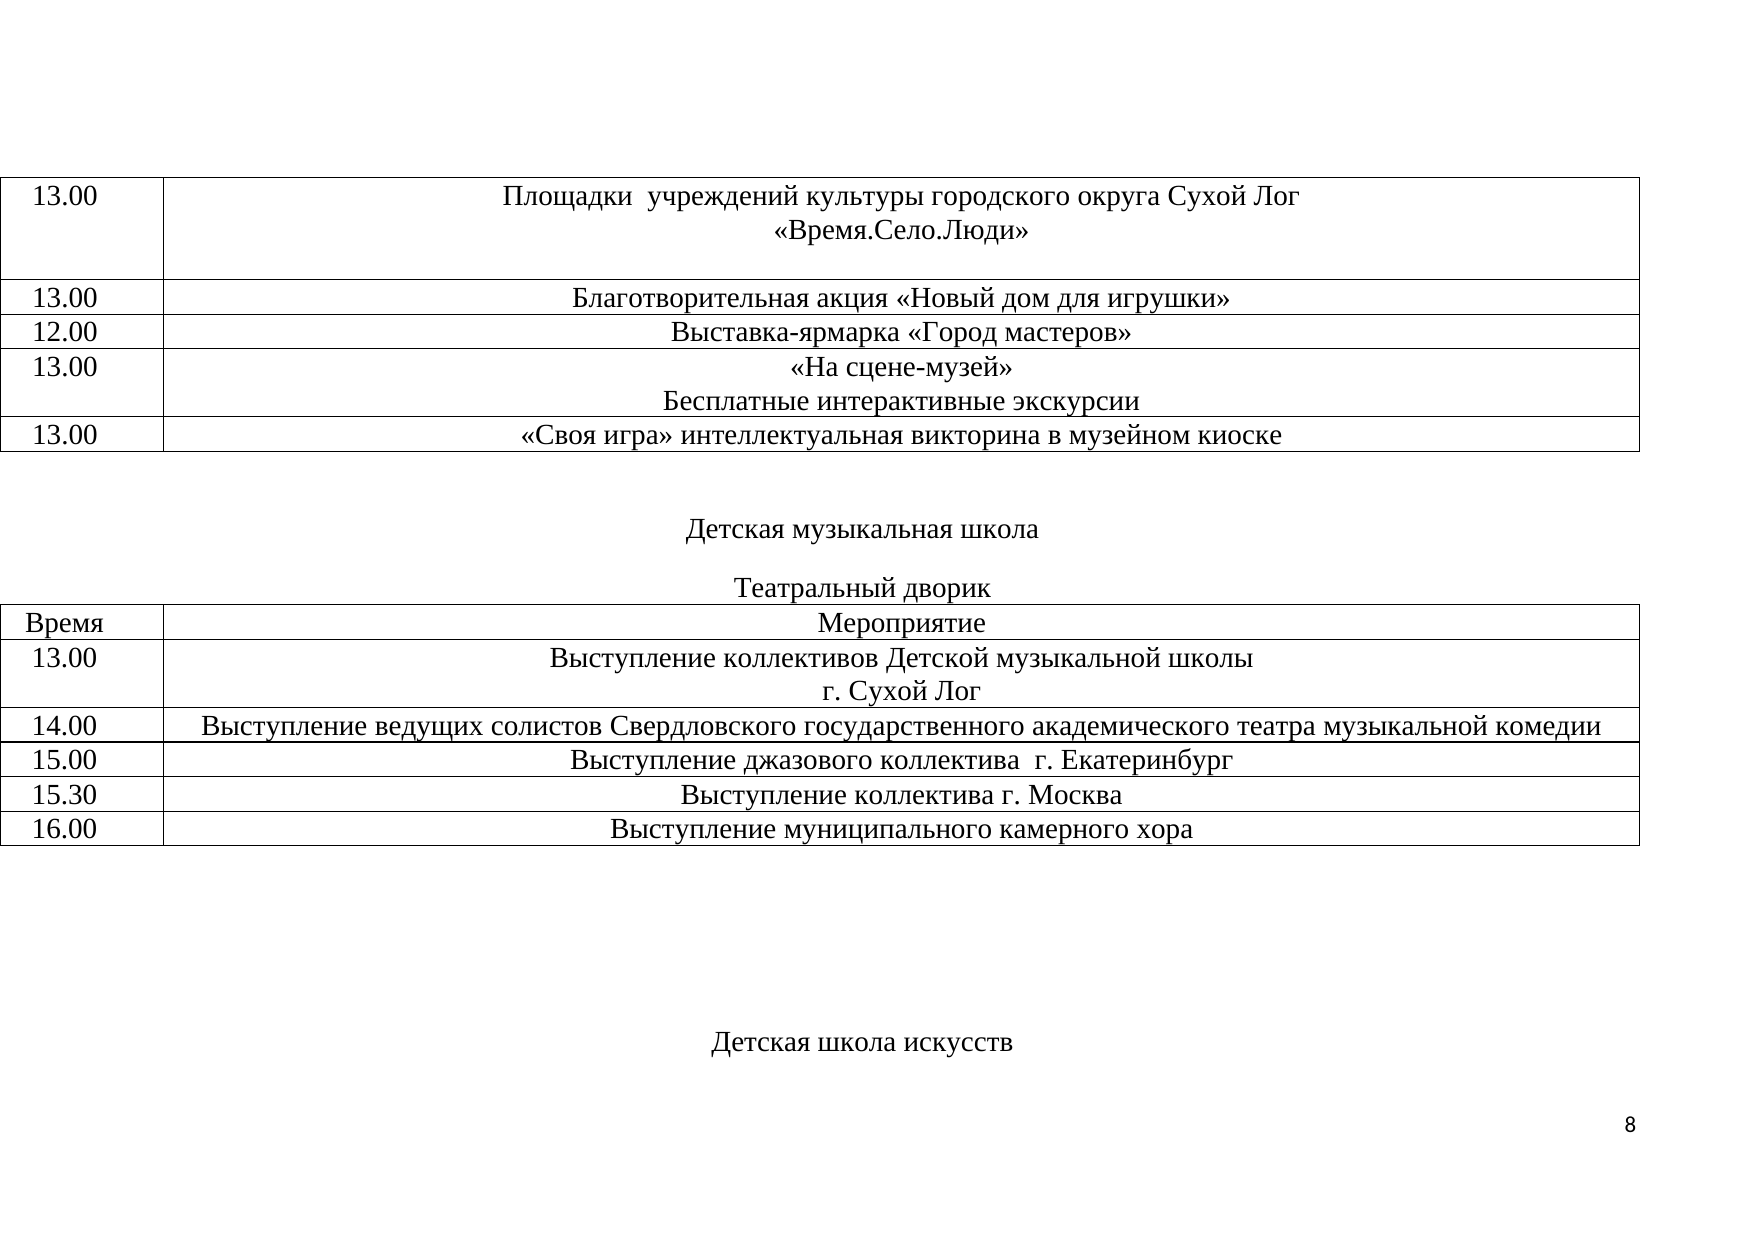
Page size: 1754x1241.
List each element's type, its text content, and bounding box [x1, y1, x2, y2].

text Театральный дворик [89, 571, 1636, 604]
table_cell Выступление джазового коллектива г. Екатеринбург [164, 743, 1639, 776]
table_cell 13.00 [1, 417, 163, 451]
table_cell 14.00 [1, 708, 163, 741]
table_header Мероприятие [164, 605, 1639, 639]
table_cell «На сцене-музей» Бесплатные интерактивные экскурсии [164, 349, 1639, 416]
table_header Площадки учреждений культуры городского округа Сухой Лог «Время.Село.Люди» [164, 178, 1639, 279]
table_cell Благотворительная акция «Новый дом для игрушки» [164, 280, 1639, 313]
table_cell Выступление ведущих солистов Свердловского государственного академического театра музыкальной комедии [164, 708, 1639, 741]
table_cell 12.00 [1, 315, 163, 348]
text Детская школа искусств [89, 1024, 1636, 1058]
table_cell 13.00 [1, 349, 163, 416]
table_cell 15.30 [1, 777, 163, 811]
table_cell 13.00 [1, 280, 163, 313]
table_cell Выставка-ярмарка «Город мастеров» [164, 315, 1639, 348]
table_header Время [1, 605, 163, 639]
table_cell 16.00 [1, 812, 163, 845]
table_cell 13.00 [1, 640, 163, 707]
table_cell 15.00 [1, 743, 163, 776]
table_cell Выступление муниципального камерного хора [164, 812, 1639, 845]
text Детская музыкальная школа [89, 511, 1636, 545]
table_header 13.00 [1, 178, 163, 279]
table_cell Выступление коллектива г. Москва [164, 777, 1639, 811]
table_cell «Своя игра» интеллектуальная викторина в музейном киоске [164, 417, 1639, 451]
table_cell Выступление коллективов Детской музыкальной школы г. Сухой Лог [164, 640, 1639, 707]
